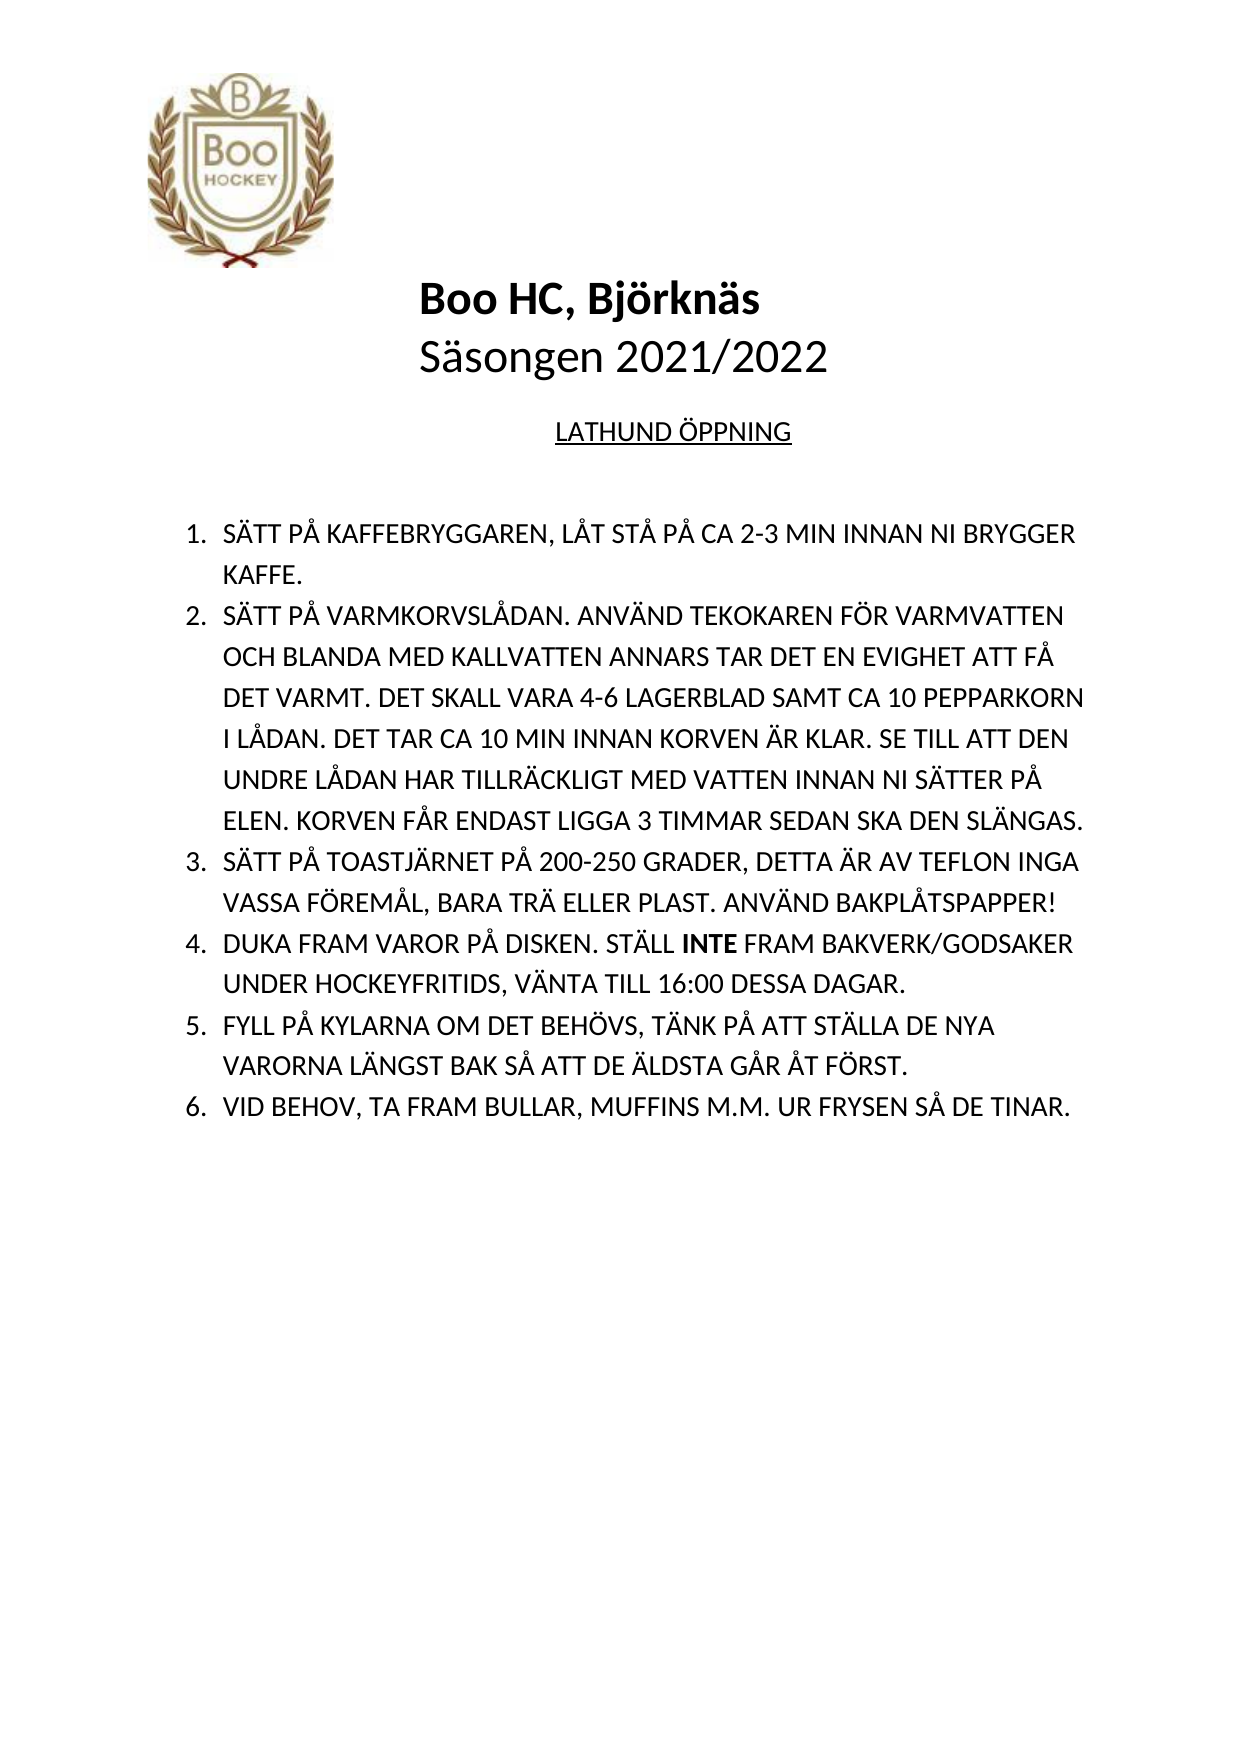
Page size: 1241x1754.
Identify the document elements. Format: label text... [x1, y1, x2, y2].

text LATHUND ÖPPNING [419, 413, 1093, 448]
list VID BEHOV, TA FRAM BULLAR, MUFFINS M.M. UR FRYSEN SÅ DE TINAR. [185, 1088, 1093, 1124]
picture [147, 73, 334, 268]
list DUKA FRAM VAROR PÅ DISKEN. STÄLL INTE FRAM BAKVERK/GODSAKER UNDER HOCKEYFRITIDS, VÄNTA TILL 16:00 DESSA DAGAR. [185, 925, 1093, 1001]
list SÄTT PÅ TOASTJÄRNET PÅ 200-250 GRADER, DETTA ÄR AV TEFLON INGA VASSA FÖREMÅL, BARA TRÄ ELLER PLAST. ANVÄND BAKPLÅTSPAPPER! [185, 843, 1093, 919]
list FYLL PÅ KYLARNA OM DET BEHÖVS, TÄNK PÅ ATT STÄLLA DE NYA VARORNA LÄNGST BAK SÅ ATT DE ÄLDSTA GÅR ÅT FÖRST. [185, 1007, 1093, 1083]
list SÄTT PÅ KAFFEBRYGGAREN, LÅT STÅ PÅ CA 2-3 MIN INNAN NI BRYGGER KAFFE. [185, 515, 1093, 592]
list SÄTT PÅ VARMKORVSLÅDAN. ANVÄND TEKOKAREN FÖR VARMVATTEN OCH BLANDA MED KALLVATTEN ANNARS TAR DET EN EVIGHET ATT FÅ DET VARMT. DET SKALL VARA 4-6 LAGERBLAD SAMT CA 10 PEPPARKORN I LÅDAN. DET TAR CA 10 MIN INNAN KORVEN ÄR KLAR. SE TILL ATT DEN UNDRE LÅDAN HAR TILLRÄCKLIGT MED VATTEN INNAN NI SÄTTER PÅ ELEN. KORVEN FÅR ENDAST LIGGA 3 TIMMAR SEDAN SKA DEN SLÄNGAS. [185, 597, 1093, 837]
